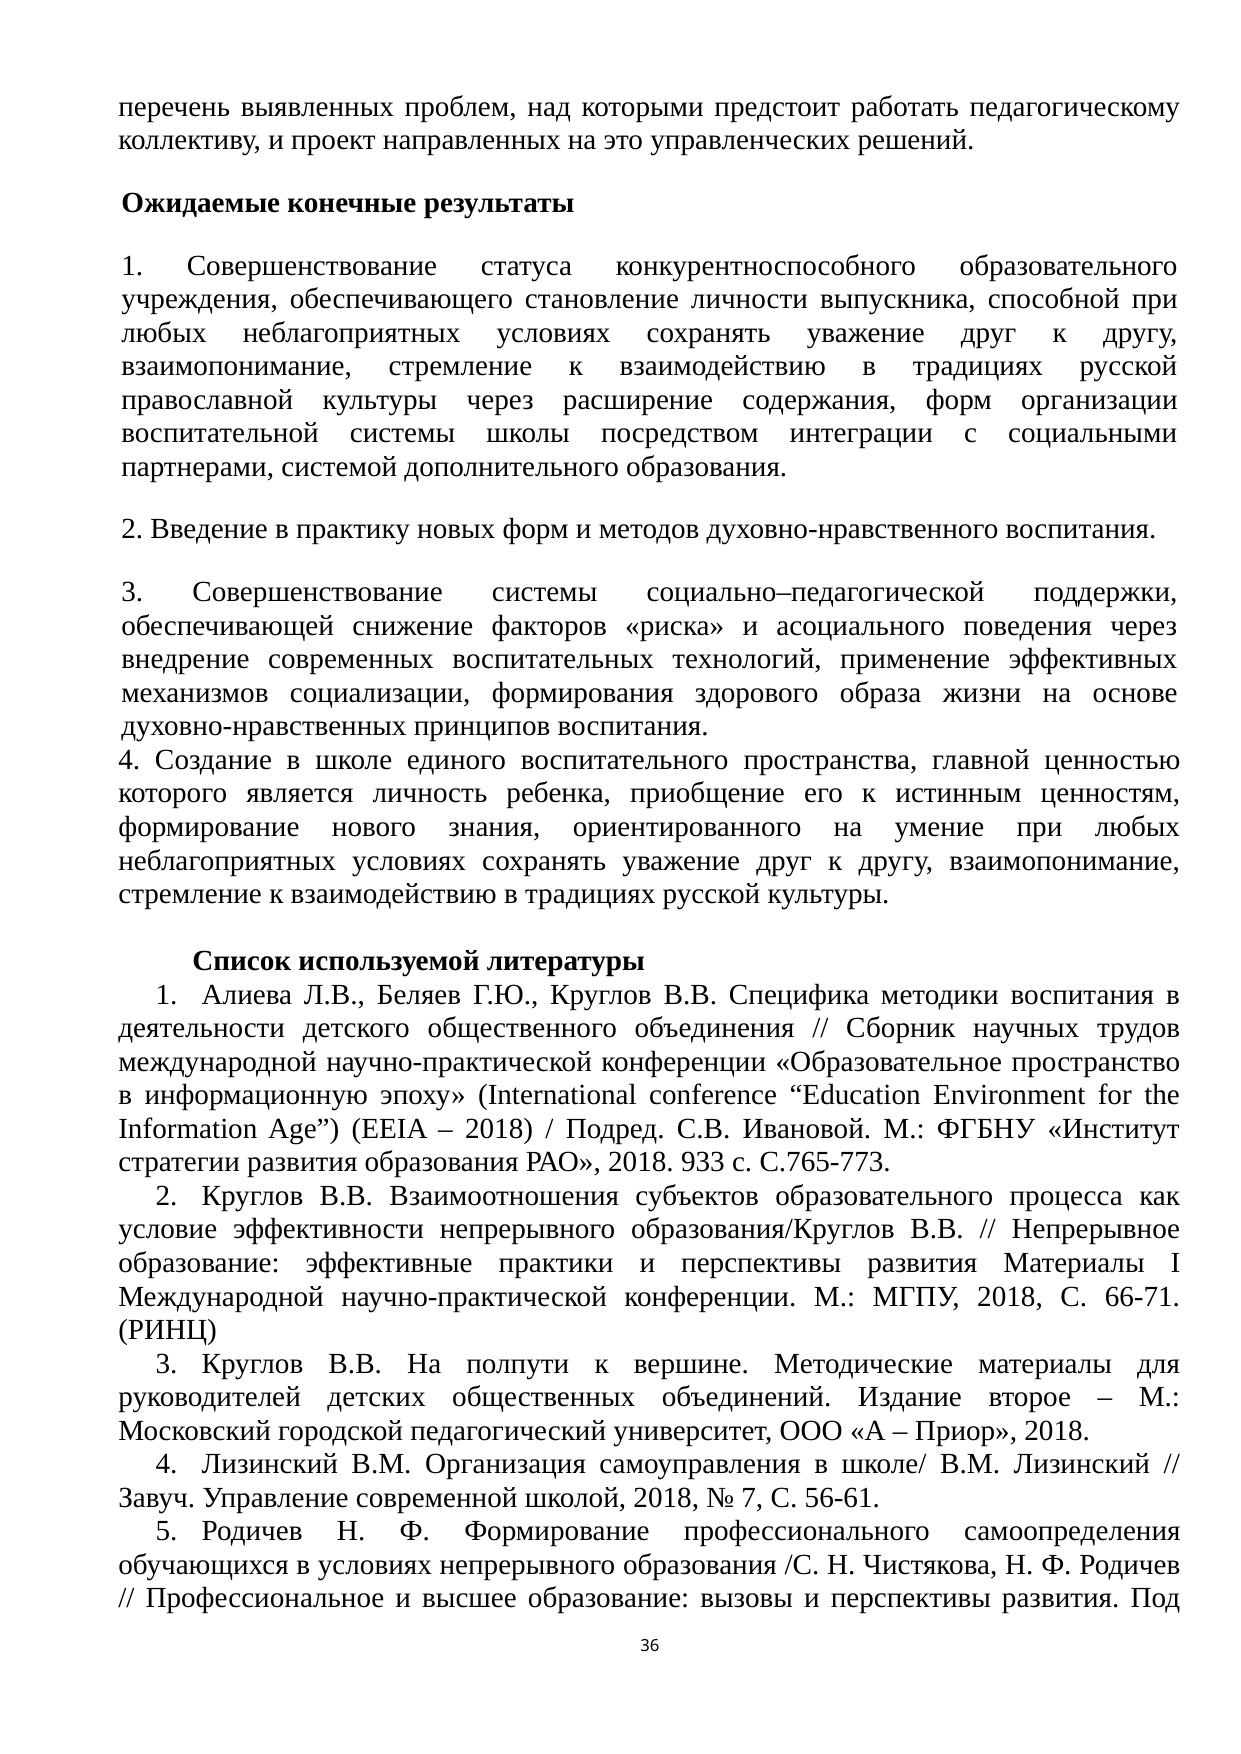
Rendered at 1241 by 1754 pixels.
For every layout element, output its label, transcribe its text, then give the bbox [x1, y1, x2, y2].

text Ожидаемые конечные результаты [121, 185, 1178, 218]
text 1. Совершенствование статуса конкурентноспособного образовательного учреждения, обеспечивающего становление личности выпускника, способной при любых неблагоприятных условиях сохранять уважение друг к другу, взаимопонимание, стремление к взаимодействию в традициях русской православной культуры через расширение содержания, форм организации воспитательной системы школы посредством интеграции с социальными партнерами, системой дополнительного образования. [121, 248, 1178, 482]
text Список используемой литературы [118, 943, 1181, 977]
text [118, 89, 1181, 156]
list Круглов В.В. Взаимоотношения субъектов образовательного процесса как условие эффективности непрерывного образования/Круглов В.В. // Непрерывное образование: эффективные практики и перспективы развития Материалы I Международной научно-практической конференции. М.: МГПУ, 2018, С. 66-71. (РИНЦ) [118, 1178, 1181, 1346]
text 4. Создание в школе единого воспитательного пространства, главной ценностью которого является личность ребенка, приобщение его к истинным ценностям, формирование нового знания, ориентированного на умение при любых неблагоприятных условиях сохранять уважение друг к другу, взаимопонимание, стремление к взаимодействию в традициях русской культуры. [118, 742, 1181, 910]
list Алиева Л.В., Беляев Г.Ю., Круглов В.В. Специфика методики воспитания в деятельности детского общественного объединения // Сборник научных трудов международной научно-практической конференции «Образовательное пространство в информационную эпоху» (International conference “Education Environment for the Information Age”) (EEIA – 2018) / Подред. С.В. Ивановой. М.: ФГБНУ «Институт стратегии развития образования РАО», 2018. 933 с. С.765-773. [118, 977, 1181, 1178]
text 2. Введение в практику новых форм и методов духовно-нравственного воспитания. [121, 512, 1178, 545]
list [118, 1513, 1181, 1614]
text 3. Совершенствование системы социально–педагогической поддержки, обеспечивающей снижение факторов «риска» и асоциального поведения через внедрение современных воспитательных технологий, применение эффективных механизмов социализации, формирования здорового образа жизни на основе духовно-нравственных принципов воспитания. [121, 574, 1178, 742]
list Лизинский В.М. Организация самоуправления в школе/ В.М. Лизинский // Завуч. Управление современной школой, 2018, № 7, С. 56-61. [118, 1446, 1181, 1513]
list Круглов В.В. На полпути к вершине. Методические материалы для руководителей детских общественных объединений. Издание второе – М.: Московский городской педагогический университет, ООО «А – Приор», 2018. [118, 1346, 1181, 1446]
